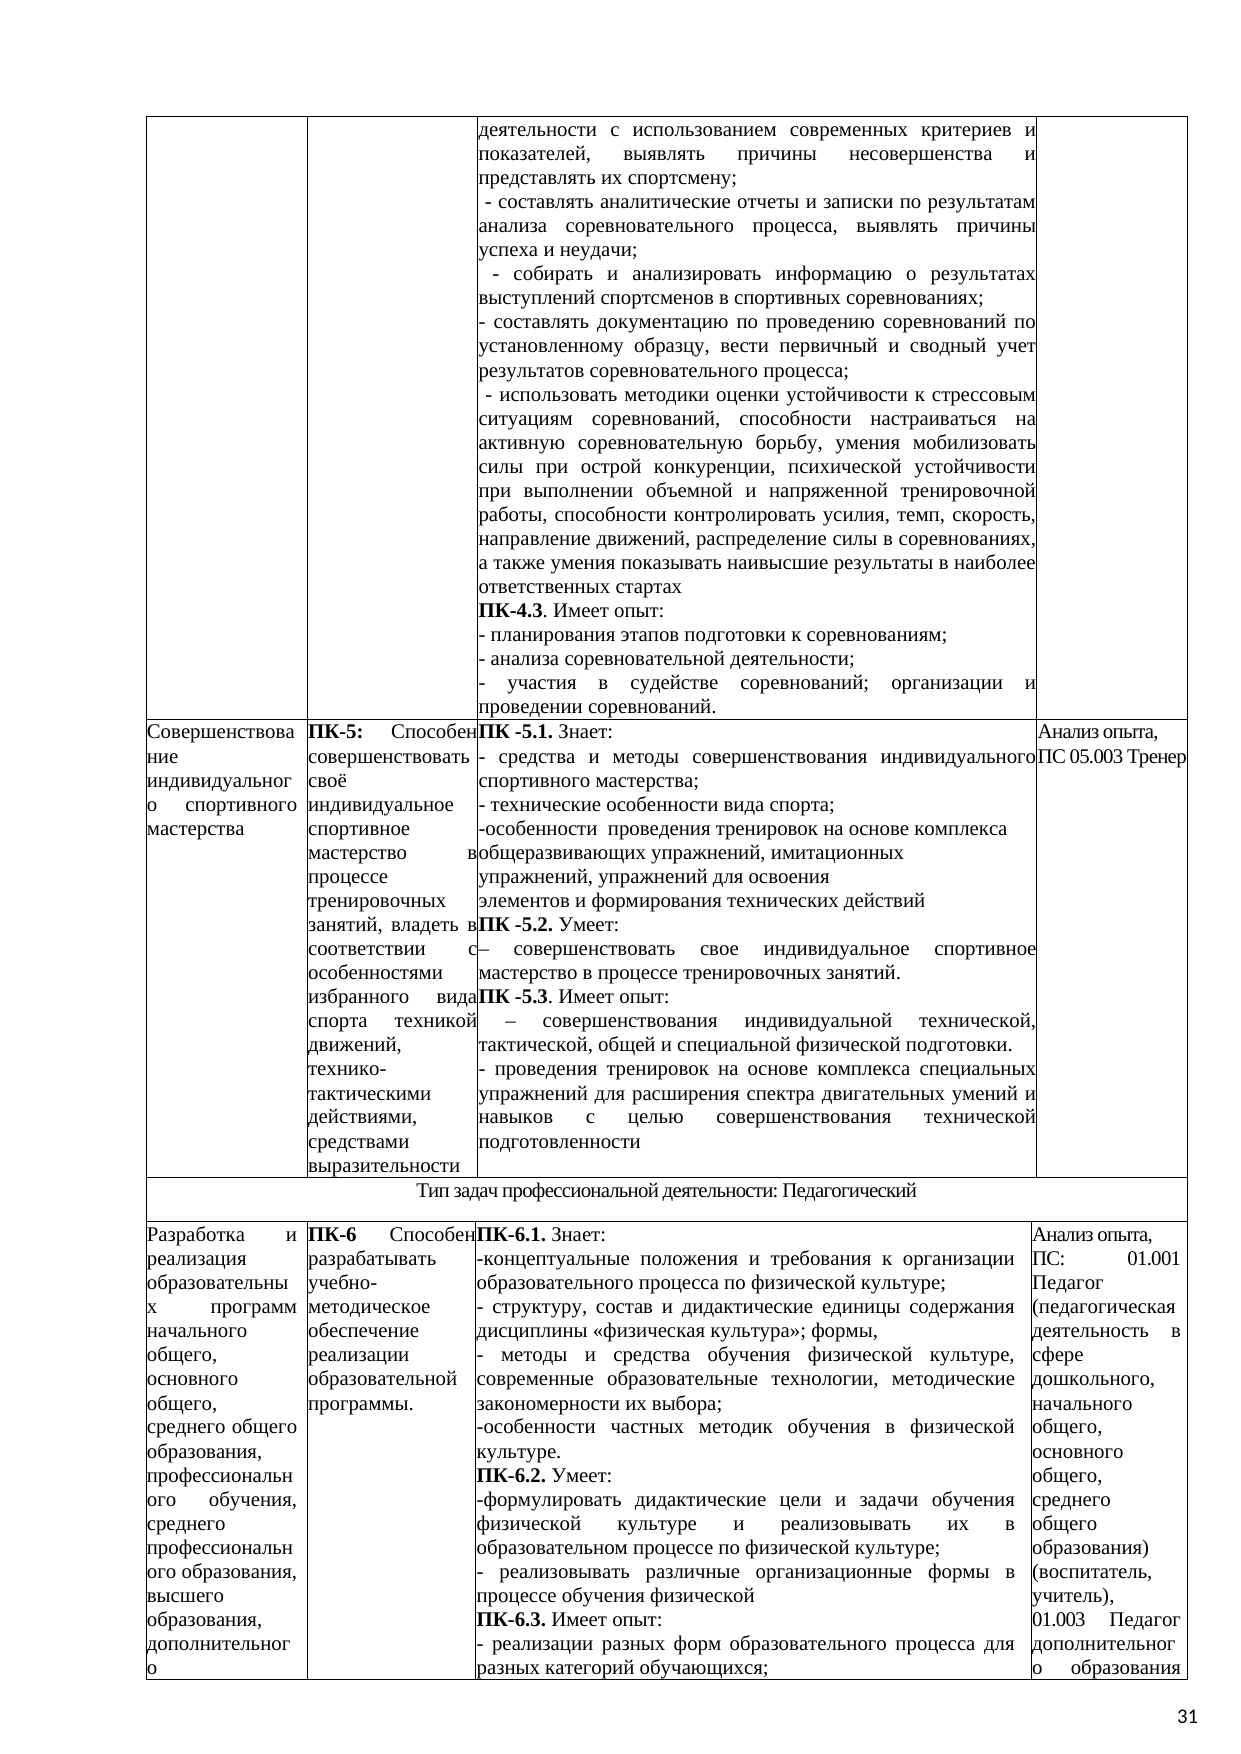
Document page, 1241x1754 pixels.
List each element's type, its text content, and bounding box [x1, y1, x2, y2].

table_cell Тип задач профессиональной деятельности: Педагогический [147, 1178, 1187, 1221]
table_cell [308, 1222, 475, 1679]
table_cell ПК -5.1. Знает: - средства и методы совершенствования индивидуального спортивного мастерства; - технические особенности вида спорта; ПК -5.2. Умеет: – совершенствовать свое индивидуальное спортивное мастерство в процессе тренировочных занятий. ПК -5.3. Имеет опыт: – совершенствования индивидуальной технической, тактической, общей и специальной физической подготовки. - проведения тренировок на основе комплекса специальных упражнений для расширения спектра двигательных умений и навыков с целью совершенствования технической подготовленности [478, 720, 1036, 1177]
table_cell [1032, 1222, 1187, 1679]
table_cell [308, 117, 477, 718]
table_cell Совершенствование индивидуального спортивного мастерства [147, 720, 307, 1177]
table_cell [478, 117, 1036, 718]
table_cell Анализ опыта, ПС 05.003 Тренер [1037, 720, 1187, 1177]
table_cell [1037, 117, 1187, 718]
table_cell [147, 117, 307, 718]
table_cell ПК-5: Способен совершенствовать своё индивидуальное спортивное мастерство в процессе тренировочных занятий, владеть в соответствии с особенностями избранного вида спорта техникой движений, технико-тактическими действиями, средствами выразительности [308, 720, 477, 1177]
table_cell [147, 1222, 307, 1679]
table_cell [476, 1222, 1031, 1679]
